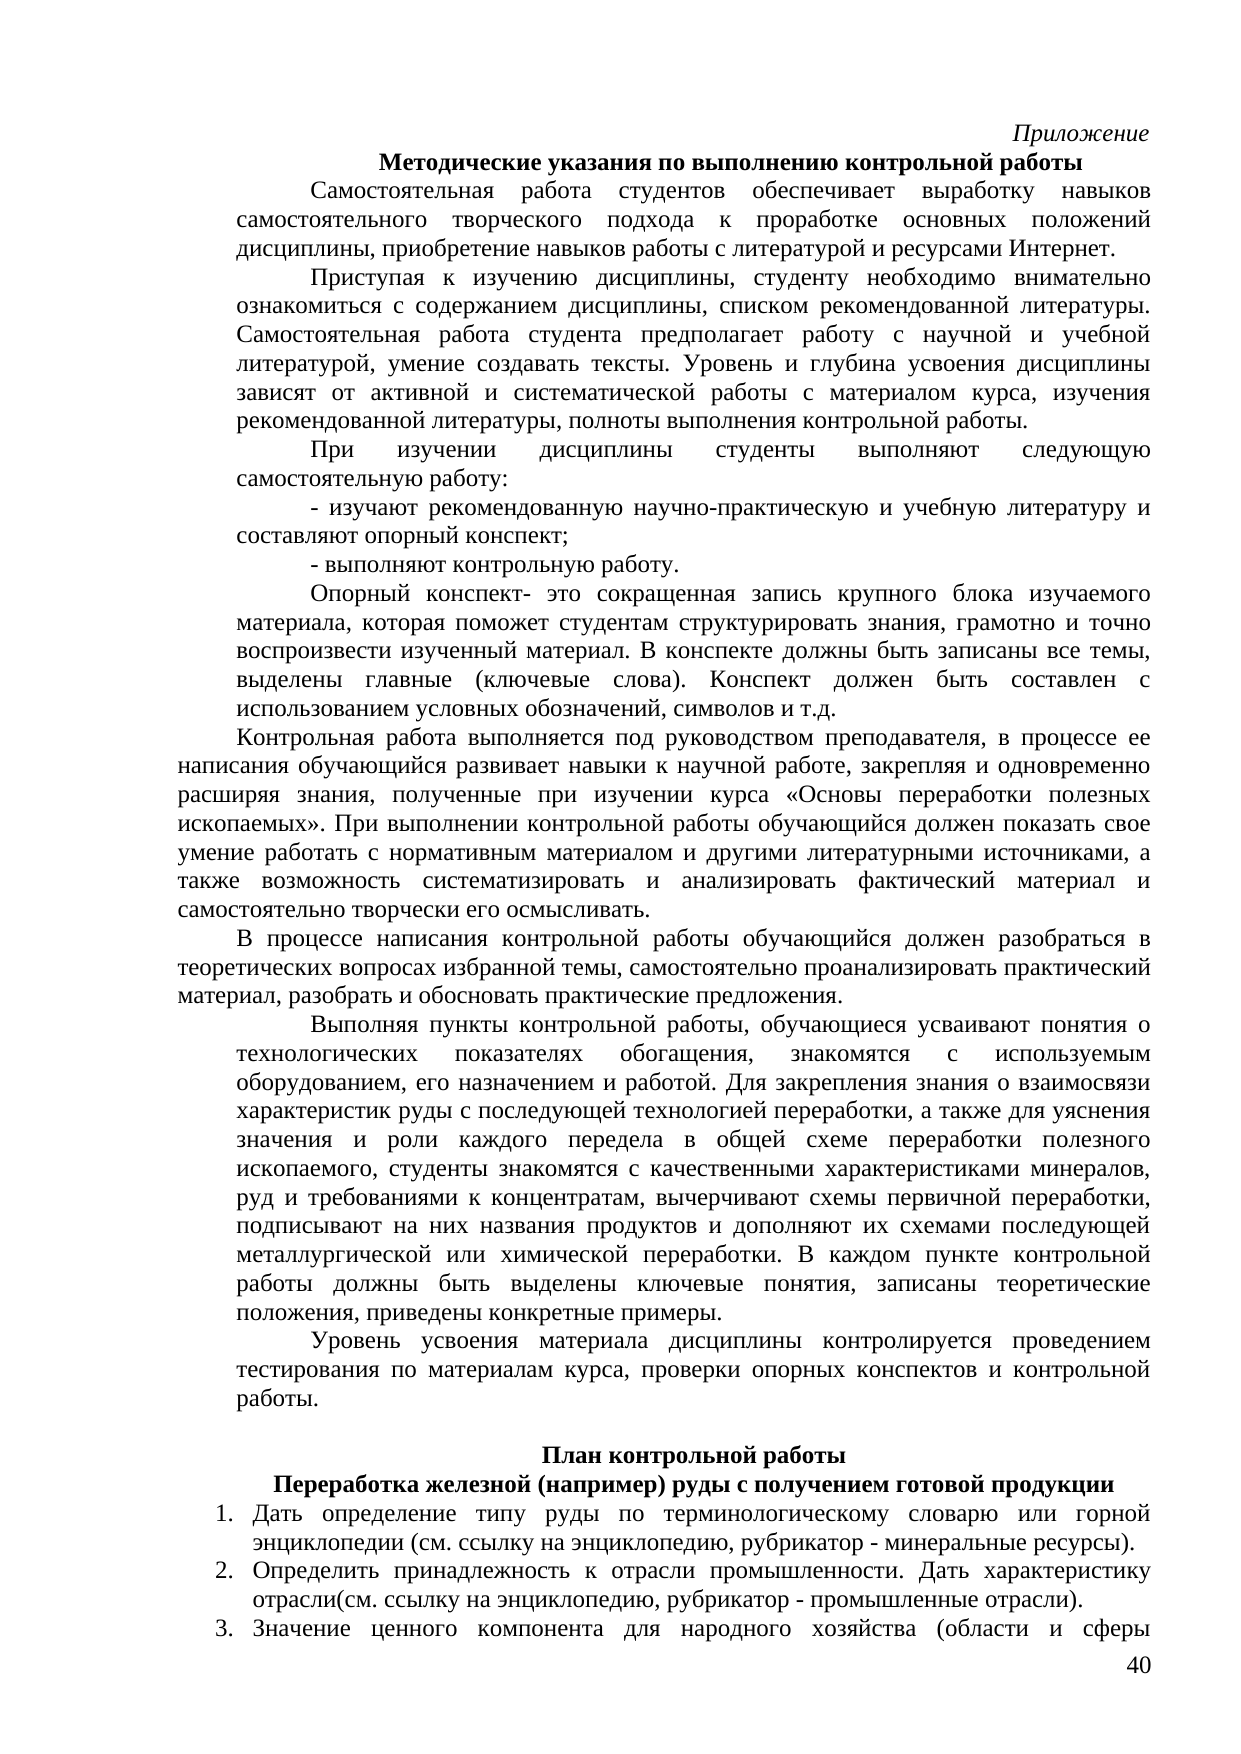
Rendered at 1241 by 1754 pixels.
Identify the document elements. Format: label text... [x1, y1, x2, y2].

text Приложение [177, 118, 1152, 147]
list Дать определение типу руды по терминологическому словарю или горной энциклопедии (см. ссылку на энциклопедию, рубрикатор - минеральные ресурсы). [215, 1498, 1152, 1556]
text Самостоятельная работа студентов обеспечивает выработку навыков самостоятельного творческого подхода к проработке основных положений дисциплины, приобретение навыков работы с литературой и ресурсами Интернет. [236, 176, 1152, 262]
text Методические указания по выполнению контрольной работы [236, 147, 1152, 176]
text Переработка железной (например) руды с получением готовой продукции [177, 1469, 1152, 1498]
text Выполняя пункты контрольной работы, обучающиеся усваивают понятия о технологических показателях обогащения, знакомятся с используемым оборудованием, его назначением и работой. Для закрепления знания о взаимосвязи характеристик руды с последующей технологией переработки, а также для уяснения значения и роли каждого передела в общей схеме переработки полезного ископаемого, студенты знакомятся с качественными характеристиками минералов, руд и требованиями к концентратам, вычерчивают схемы первичной переработки, подписывают на них названия продуктов и дополняют их схемами последующей металлургической или химической переработки. В каждом пункте контрольной работы должны быть выделены ключевые понятия, записаны теоретические положения, приведены конкретные примеры. [236, 1009, 1152, 1326]
text Приступая к изучению дисциплины, студенту необходимо внимательно ознакомиться с содержанием дисциплины, списком рекомендованной литературы. Самостоятельная работа студента предполагает работу с научной и учебной литературой, умение создавать тексты. Уровень и глубина усвоения дисциплины зависят от активной и систематической работы с материалом курса, изучения рекомендованной литературы, полноты выполнения контрольной работы. [236, 262, 1152, 434]
text Контрольная работа выполняется под руководством преподавателя, в процессе ее написания обучающийся развивает навыки к научной работе, закрепляя и одновременно расширяя знания, полученные при изучении курса «Основы переработки полезных ископаемых». При выполнении контрольной работы обучающийся должен показать свое умение работать с нормативным материалом и другими литературными источниками, а также возможность систематизировать и анализировать фактический материал и самостоятельно творчески его осмысливать. [177, 722, 1152, 923]
list Определить принадлежность к отрасли промышленности. Дать характеристику отрасли(см. ссылку на энциклопедию, рубрикатор - промышленные отрасли). [215, 1556, 1152, 1613]
text - изучают рекомендованную научно-практическую и учебную литературу и составляют опорный конспект; [236, 492, 1152, 549]
text В процессе написания контрольной работы обучающийся должен разобраться в теоретических вопросах избранной темы, самостоятельно проанализировать практический материал, разобрать и обосновать практические предложения. [177, 923, 1152, 1009]
text План контрольной работы [177, 1441, 1152, 1469]
text Опорный конспект- это сокращенная запись крупного блока изучаемого материала, которая поможет студентам структурировать знания, грамотно и точно воспроизвести изученный материал. В конспекте должны быть записаны все темы, выделены главные (ключевые слова). Конспект должен быть составлен с использованием условных обозначений, символов и т.д. [236, 578, 1152, 722]
text Уровень усвоения материала дисциплины контролируется проведением тестирования по материалам курса, проверки опорных конспектов и контрольной работы. [236, 1326, 1152, 1412]
text - выполняют контрольную работу. [236, 549, 1152, 578]
text При изучении дисциплины студенты выполняют следующую самостоятельную работу: [236, 434, 1152, 492]
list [215, 1613, 1152, 1642]
